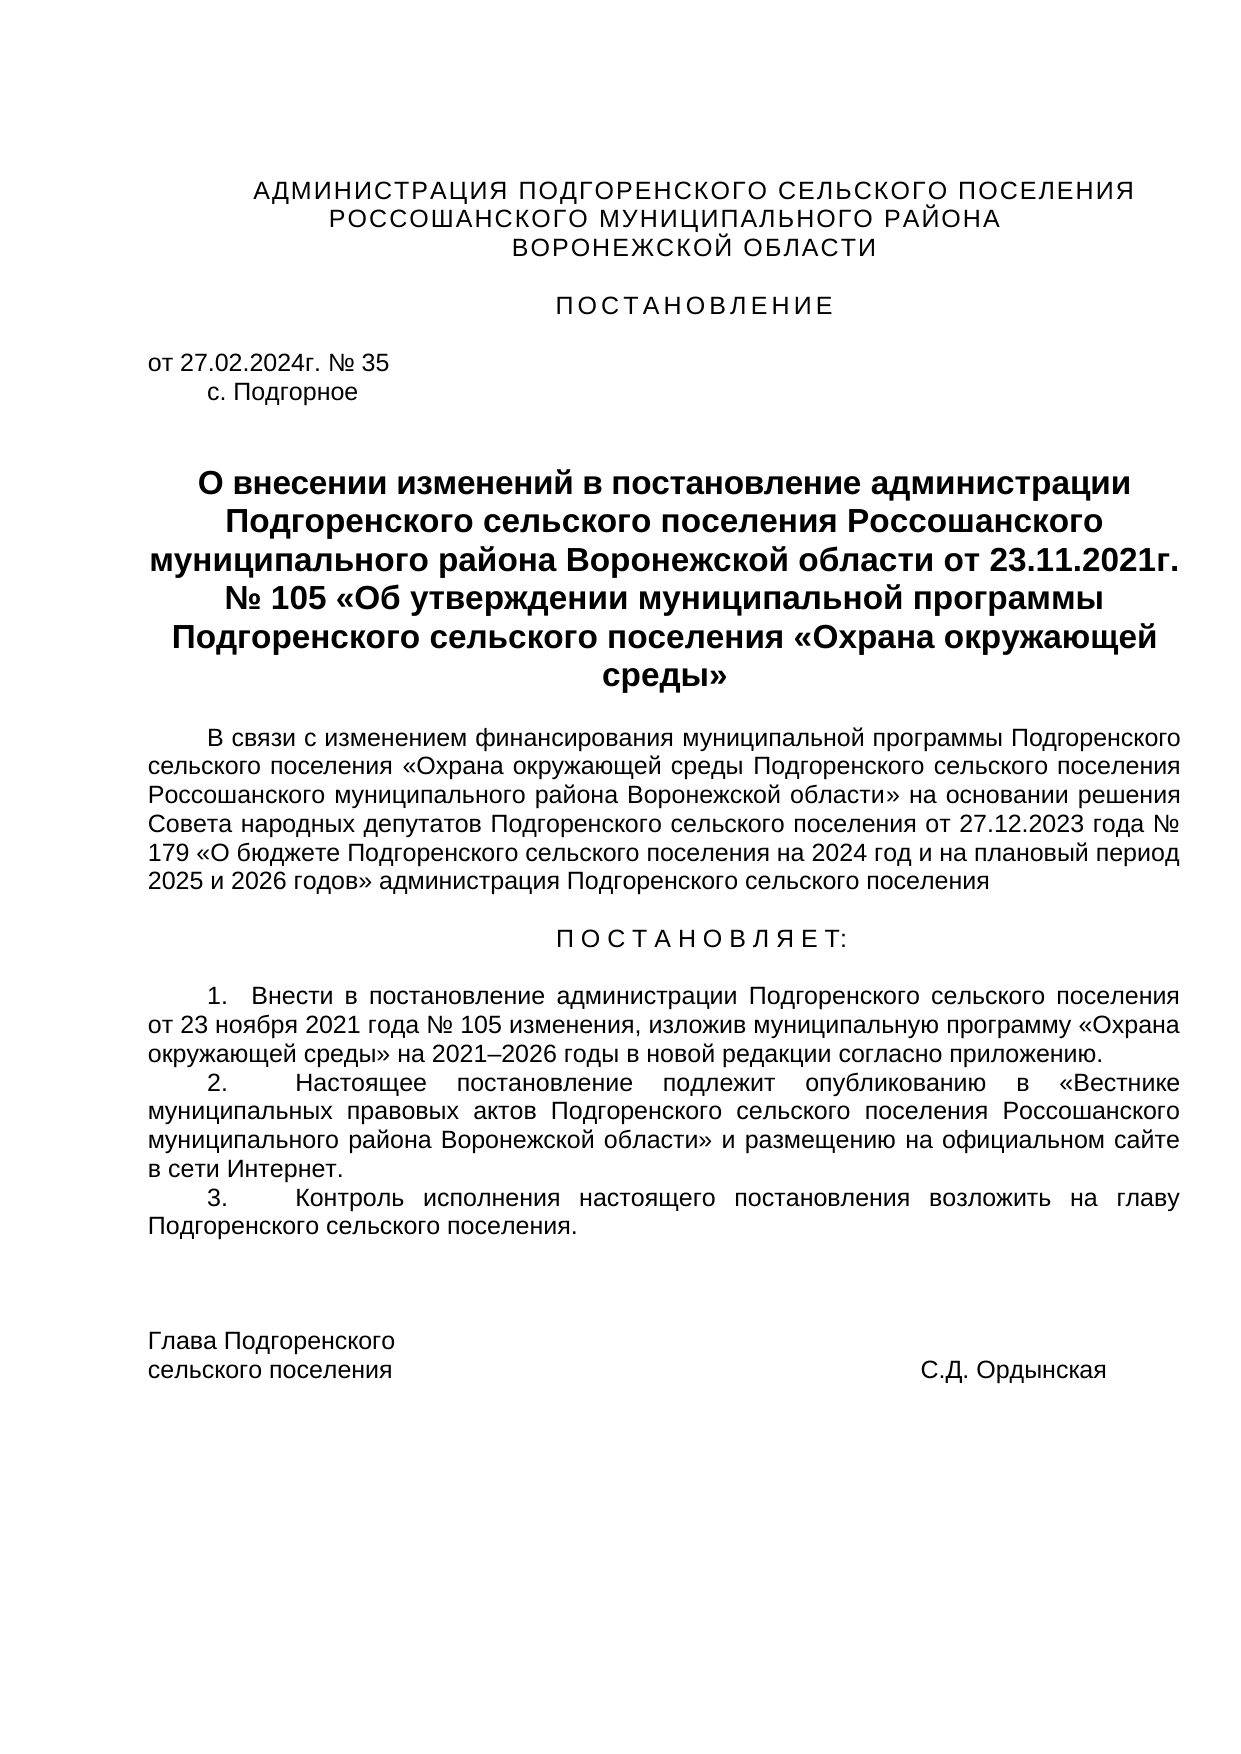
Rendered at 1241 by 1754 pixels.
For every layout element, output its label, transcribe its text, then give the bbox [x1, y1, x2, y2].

text 2. Настоящее постановление подлежит опубликованию в «Вестнике муниципальных правовых актов Подгоренского сельского поселения Россошанского муниципального района Воронежской области» и размещению на официальном сайте в сети Интернет. [148, 1067, 1181, 1182]
text Глава Подгоренского [148, 1326, 1181, 1355]
text В связи с изменением финансирования муниципальной программы Подгоренского сельского поселения «Охрана окружающей среды Подгоренского сельского поселения Россошанского муниципального района Воронежской области» на основании решения Совета народных депутатов Подгоренского сельского поселения от 27.12.2023 года № 179 «О бюджете Подгоренского сельского поселения на 2024 год и на плановый период 2025 и 2026 годов» администрация Подгоренского сельского поселения [148, 722, 1181, 895]
text ПОСТАНОВЛЕНИЕ [148, 291, 1181, 319]
text 1. Внести в постановление администрации Подгоренского сельского поселения от 23 ноября 2021 года № 105 изменения, изложив муниципальную программу «Охрана окружающей среды» на 2021–2026 годы в новой редакции согласно приложению. [148, 981, 1181, 1067]
text от 27.02.2024г. № 35 [148, 348, 1181, 377]
text О внесении изменений в постановление администрации Подгоренского сельского поселения Россошанского муниципального района Воронежской области от 23.11.2021г. № 105 «Об утверждении муниципальной программы Подгоренского сельского поселения «Охрана окружающей среды» [148, 463, 1181, 694]
text ВОРОНЕЖСКОЙ ОБЛАСТИ [148, 233, 1181, 262]
text АДМИНИСТРАЦИЯ ПОДГОРЕНСКОГО СЕЛЬСКОГО ПОСЕЛЕНИЯ РОССОШАНСКОГО МУНИЦИПАЛЬНОГО РАЙОНА [148, 176, 1181, 233]
text с. Подгорное [148, 377, 1181, 406]
text сельского поселения С.Д. Ордынская [148, 1355, 1181, 1384]
text П О С Т А Н О В Л Я Е Т: [148, 924, 1181, 952]
text 3. Контроль исполнения настоящего постановления возложить на главу Подгоренского сельского поселения. [148, 1182, 1181, 1240]
